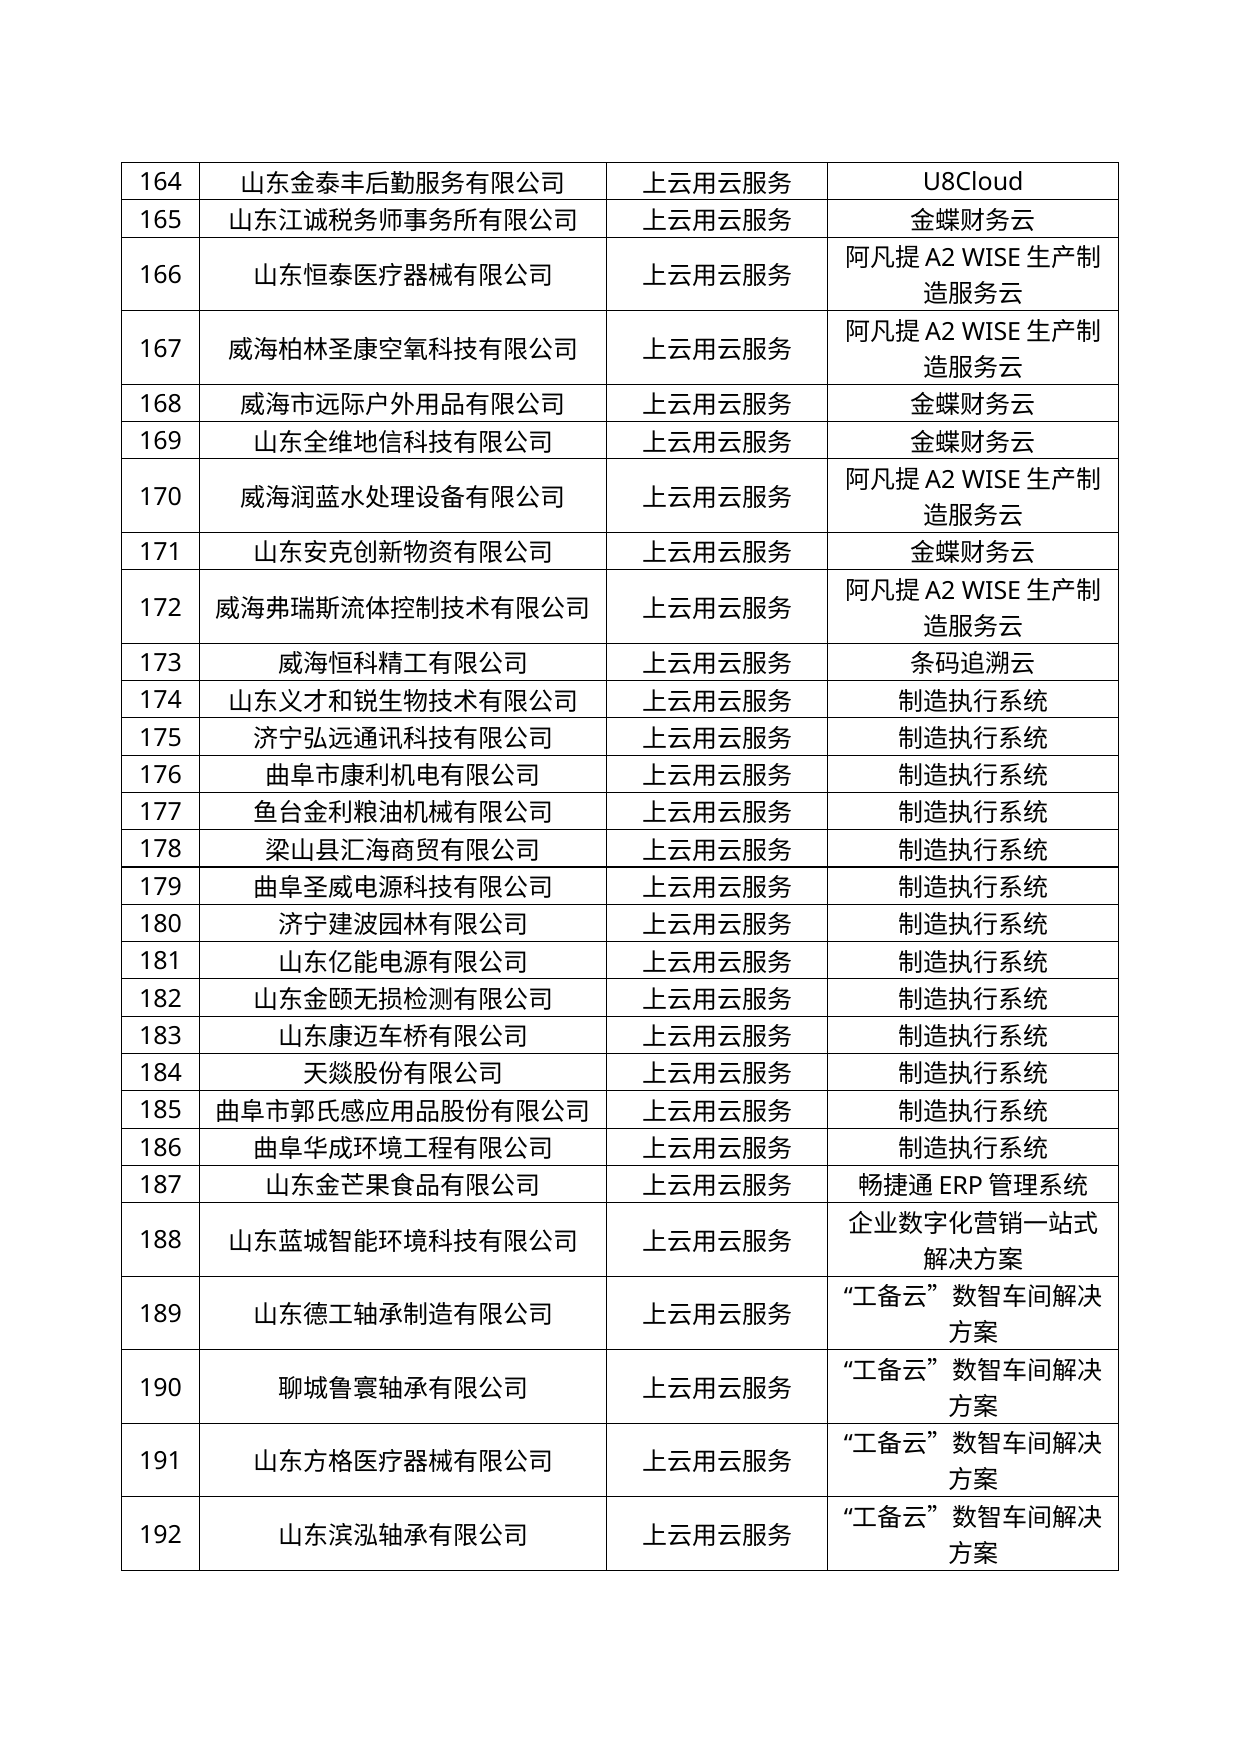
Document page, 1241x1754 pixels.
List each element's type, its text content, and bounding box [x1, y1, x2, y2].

table_cell 金蝶财务云 [828, 200, 1118, 237]
table_cell 济宁建波园林有限公司 [200, 905, 606, 941]
table_cell 187 [122, 1166, 199, 1202]
table_cell 山东江诚税务师事务所有限公司 [200, 200, 606, 237]
table_cell 190 [122, 1350, 199, 1423]
table_cell “工备云”数智车间解决方案 [828, 1277, 1118, 1349]
table_cell 上云用云服务 [607, 1054, 827, 1090]
table_cell 上云用云服务 [607, 756, 827, 792]
table_cell 山东安克创新物资有限公司 [200, 533, 606, 569]
table_cell 上云用云服务 [607, 1424, 827, 1496]
table_cell 山东全维地信科技有限公司 [200, 422, 606, 458]
table_cell 上云用云服务 [607, 1203, 827, 1276]
table_cell 曲阜圣威电源科技有限公司 [200, 868, 606, 904]
table_cell 上云用云服务 [607, 830, 827, 866]
table_cell 阿凡提A2 WISE生产制造服务云 [828, 311, 1118, 384]
table_cell 184 [122, 1054, 199, 1090]
table_cell 山东德工轴承制造有限公司 [200, 1277, 606, 1349]
table_cell 企业数字化营销一站式解决方案 [828, 1203, 1118, 1276]
table_cell 上云用云服务 [607, 979, 827, 1016]
table_cell 上云用云服务 [607, 1017, 827, 1053]
table_cell 制造执行系统 [828, 793, 1118, 829]
table_cell 山东方格医疗器械有限公司 [200, 1424, 606, 1496]
table_cell 曲阜市郭氏感应用品股份有限公司 [200, 1091, 606, 1127]
table_cell 183 [122, 1017, 199, 1053]
table_cell 179 [122, 868, 199, 904]
table_cell 上云用云服务 [607, 200, 827, 237]
table_cell 上云用云服务 [607, 1166, 827, 1202]
table_cell 制造执行系统 [828, 905, 1118, 941]
table_cell 186 [122, 1129, 199, 1165]
table_cell 制造执行系统 [828, 681, 1118, 717]
table_cell 阿凡提A2 WISE生产制造服务云 [828, 570, 1118, 643]
table_cell 制造执行系统 [828, 830, 1118, 866]
table_cell 聊城鲁寰轴承有限公司 [200, 1350, 606, 1423]
table_cell 上云用云服务 [607, 533, 827, 569]
table_cell 166 [122, 238, 199, 310]
table_cell 167 [122, 311, 199, 384]
table_cell 上云用云服务 [607, 681, 827, 717]
table_cell 阿凡提A2 WISE生产制造服务云 [828, 238, 1118, 310]
table_cell 上云用云服务 [607, 793, 827, 829]
table_cell 165 [122, 200, 199, 237]
table_cell 上云用云服务 [607, 163, 827, 199]
table_cell 威海润蓝水处理设备有限公司 [200, 459, 606, 532]
table_cell 上云用云服务 [607, 1091, 827, 1127]
table_cell 山东滨泓轴承有限公司 [200, 1497, 606, 1570]
table_cell 170 [122, 459, 199, 532]
table_cell 山东金泰丰后勤服务有限公司 [200, 163, 606, 199]
table_cell 189 [122, 1277, 199, 1349]
table_cell 阿凡提A2 WISE生产制造服务云 [828, 459, 1118, 532]
table_cell 威海柏林圣康空氧科技有限公司 [200, 311, 606, 384]
table_cell 164 [122, 163, 199, 199]
table_cell 制造执行系统 [828, 1017, 1118, 1053]
table_cell 制造执行系统 [828, 1129, 1118, 1165]
table_cell 曲阜华成环境工程有限公司 [200, 1129, 606, 1165]
table_cell 174 [122, 681, 199, 717]
table_cell 191 [122, 1424, 199, 1496]
table_cell 172 [122, 570, 199, 643]
table_cell 金蝶财务云 [828, 422, 1118, 458]
table_cell 上云用云服务 [607, 718, 827, 754]
table_cell “工备云”数智车间解决方案 [828, 1424, 1118, 1496]
table_cell 上云用云服务 [607, 385, 827, 421]
table_cell 制造执行系统 [828, 868, 1118, 904]
table_cell 威海恒科精工有限公司 [200, 644, 606, 680]
table_cell 上云用云服务 [607, 1277, 827, 1349]
table_cell 上云用云服务 [607, 422, 827, 458]
table_cell 上云用云服务 [607, 311, 827, 384]
table_cell 上云用云服务 [607, 1350, 827, 1423]
table_cell 188 [122, 1203, 199, 1276]
table_cell 山东金颐无损检测有限公司 [200, 979, 606, 1016]
table_cell 185 [122, 1091, 199, 1127]
table_cell 180 [122, 905, 199, 941]
table_cell 济宁弘远通讯科技有限公司 [200, 718, 606, 754]
table_cell 制造执行系统 [828, 718, 1118, 754]
table_cell 制造执行系统 [828, 1091, 1118, 1127]
table_cell 山东金芒果食品有限公司 [200, 1166, 606, 1202]
table_cell “工备云”数智车间解决方案 [828, 1497, 1118, 1570]
table_cell 上云用云服务 [607, 905, 827, 941]
table_cell 畅捷通ERP管理系统 [828, 1166, 1118, 1202]
table_cell 山东亿能电源有限公司 [200, 942, 606, 978]
table_cell 169 [122, 422, 199, 458]
table_cell 173 [122, 644, 199, 680]
table_cell 上云用云服务 [607, 644, 827, 680]
table_cell 金蝶财务云 [828, 533, 1118, 569]
table_cell 176 [122, 756, 199, 792]
table_cell 条码追溯云 [828, 644, 1118, 680]
table_cell 168 [122, 385, 199, 421]
table_cell 梁山县汇海商贸有限公司 [200, 830, 606, 866]
table_cell 威海市远际户外用品有限公司 [200, 385, 606, 421]
table_cell 制造执行系统 [828, 756, 1118, 792]
table_cell 山东蓝城智能环境科技有限公司 [200, 1203, 606, 1276]
table_cell 177 [122, 793, 199, 829]
table_cell 上云用云服务 [607, 942, 827, 978]
table_cell 天燚股份有限公司 [200, 1054, 606, 1090]
table_cell 曲阜市康利机电有限公司 [200, 756, 606, 792]
table_cell 上云用云服务 [607, 570, 827, 643]
table_cell 上云用云服务 [607, 238, 827, 310]
table_cell 鱼台金利粮油机械有限公司 [200, 793, 606, 829]
table_cell U8Cloud [828, 163, 1118, 199]
table_cell 山东恒泰医疗器械有限公司 [200, 238, 606, 310]
table_cell 192 [122, 1497, 199, 1570]
table_cell 182 [122, 979, 199, 1016]
table_cell 171 [122, 533, 199, 569]
table_cell 上云用云服务 [607, 1497, 827, 1570]
table_cell 上云用云服务 [607, 459, 827, 532]
table_cell 181 [122, 942, 199, 978]
table_cell 制造执行系统 [828, 942, 1118, 978]
table_cell 上云用云服务 [607, 868, 827, 904]
table_cell 山东康迈车桥有限公司 [200, 1017, 606, 1053]
table_cell 上云用云服务 [607, 1129, 827, 1165]
table_cell 175 [122, 718, 199, 754]
table_cell 金蝶财务云 [828, 385, 1118, 421]
table_cell 178 [122, 830, 199, 866]
table_cell 制造执行系统 [828, 1054, 1118, 1090]
table_cell “工备云”数智车间解决方案 [828, 1350, 1118, 1423]
table_cell 山东义才和锐生物技术有限公司 [200, 681, 606, 717]
table_cell 制造执行系统 [828, 979, 1118, 1016]
table_cell 威海弗瑞斯流体控制技术有限公司 [200, 570, 606, 643]
